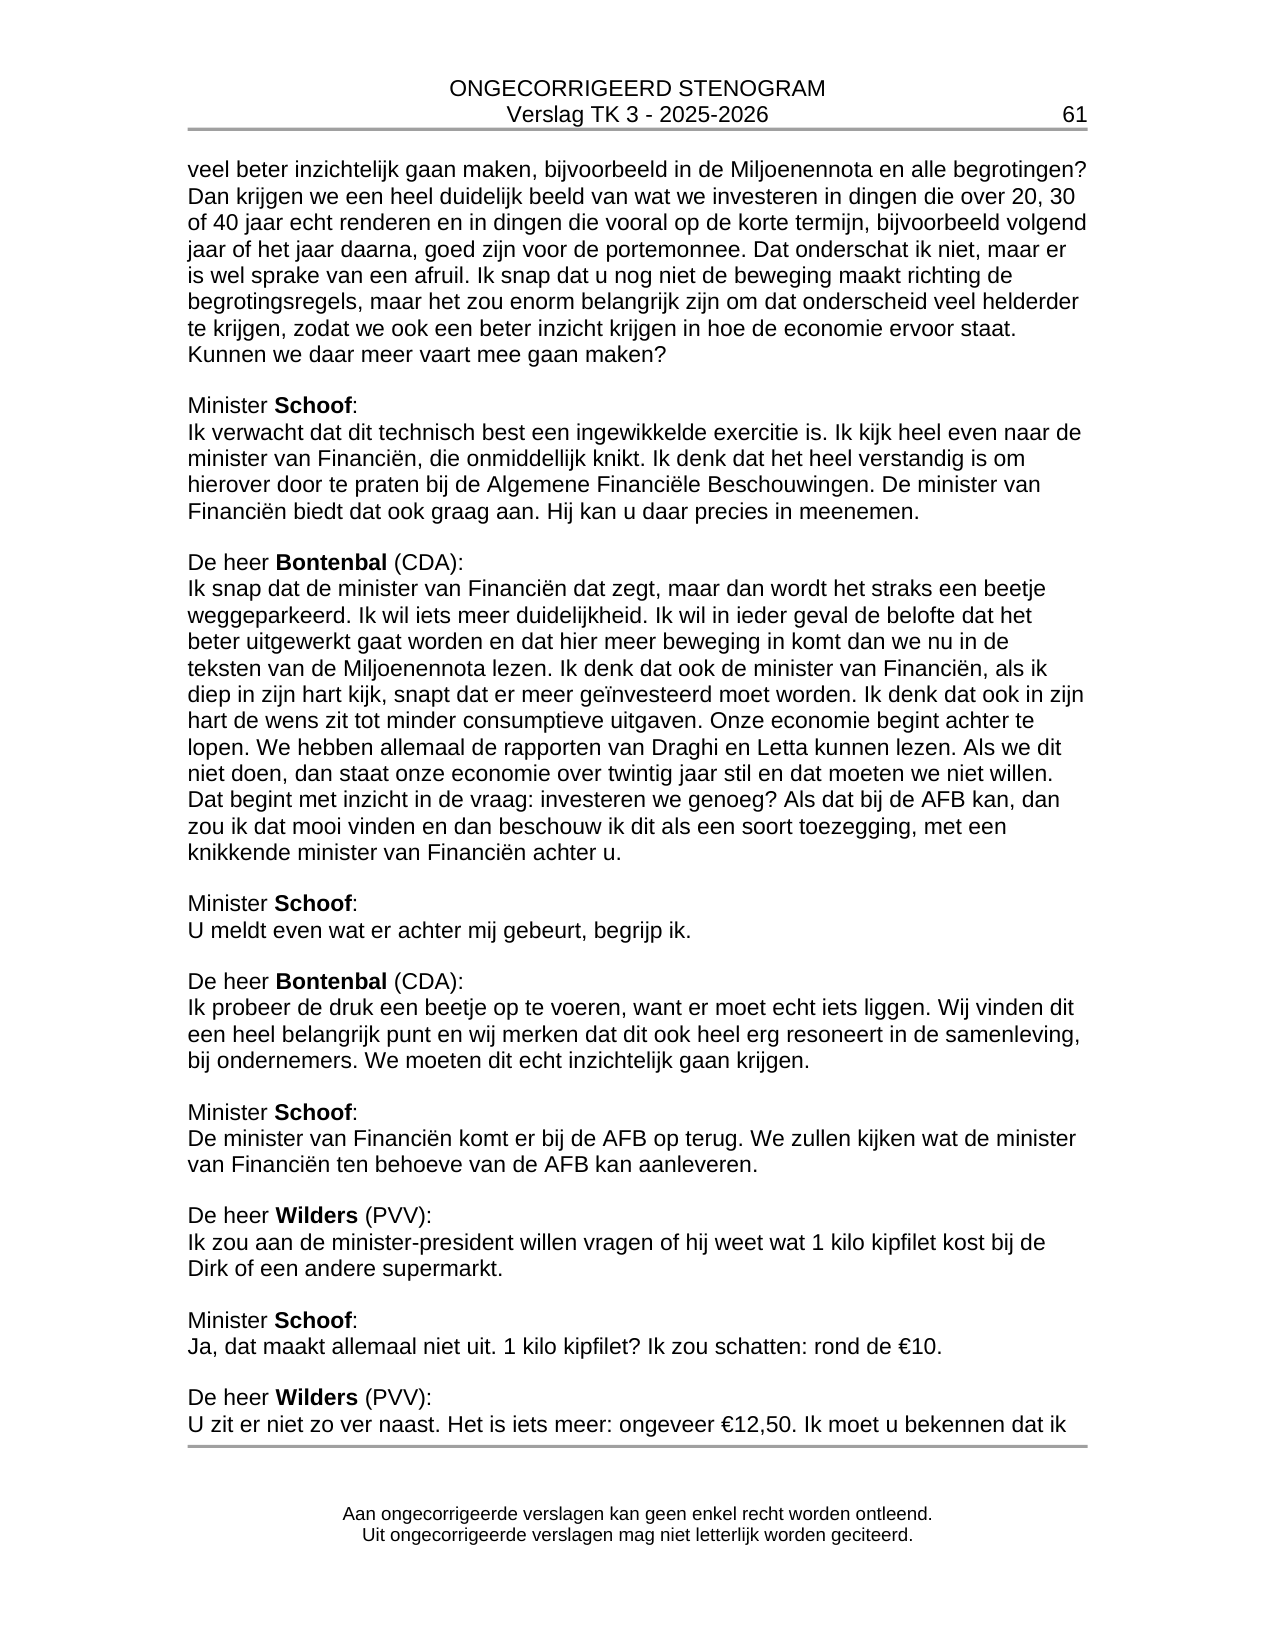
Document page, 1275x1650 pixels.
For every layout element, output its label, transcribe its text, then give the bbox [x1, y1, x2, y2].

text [187, 156, 1087, 367]
text Minister Schoof: De minister van Financiën komt er bij de AFB op terug. We zullen kijken wat de minister van Financiën ten behoeve van de AFB kan aanleveren. [187, 1098, 1087, 1177]
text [187, 1384, 1087, 1437]
text Minister Schoof: U meldt even wat er achter mij gebeurt, begrijp ik. [187, 890, 1087, 943]
text Minister Schoof: Ja, dat maakt allemaal niet uit. 1 kilo kipfilet? Ik zou schatten: rond de €10. [187, 1307, 1087, 1359]
text De heer Wilders (PVV): Ik zou aan de minister-president willen vragen of hij weet wat 1 kilo kipfilet kost bij de Dirk of een andere supermarkt. [187, 1202, 1087, 1282]
text De heer Bontenbal (CDA): Ik snap dat de minister van Financiën dat zegt, maar dan wordt het straks een beetje weggeparkeerd. Ik wil iets meer duidelijkheid. Ik wil in ieder geval de belofte dat het beter uitgewerkt gaat worden en dat hier meer beweging in komt dan we nu in de teksten van de Miljoenennota lezen. Ik denk dat ook de minister van Financiën, als ik diep in zijn hart kijk, snapt dat er meer geïnvesteerd moet worden. Ik denk dat ook in zijn hart de wens zit tot minder consumptieve uitgaven. Onze economie begint achter te lopen. We hebben allemaal de rapporten van Draghi en Letta kunnen lezen. Als we dit niet doen, dan staat onze economie over twintig jaar stil en dat moeten we niet willen. Dat begint met inzicht in de vraag: investeren we genoeg? Als dat bij de AFB kan, dan zou ik dat mooi vinden en dan beschouw ik dit als een soort toezegging, met een knikkende minister van Financiën achter u. [187, 549, 1087, 865]
text Minister Schoof: Ik verwacht dat dit technisch best een ingewikkelde exercitie is. Ik kijk heel even naar de minister van Financiën, die onmiddellijk knikt. Ik denk dat het heel verstandig is om hierover door te praten bij de Algemene Financiële Beschouwingen. De minister van Financiën biedt dat ook graag aan. Hij kan u daar precies in meenemen. [187, 392, 1087, 524]
text De heer Bontenbal (CDA): Ik probeer de druk een beetje op te voeren, want er moet echt iets liggen. Wij vinden dit een heel belangrijk punt en wij merken dat dit ook heel erg resoneert in de samenleving, bij ondernemers. We moeten dit echt inzichtelijk gaan krijgen. [187, 968, 1087, 1073]
